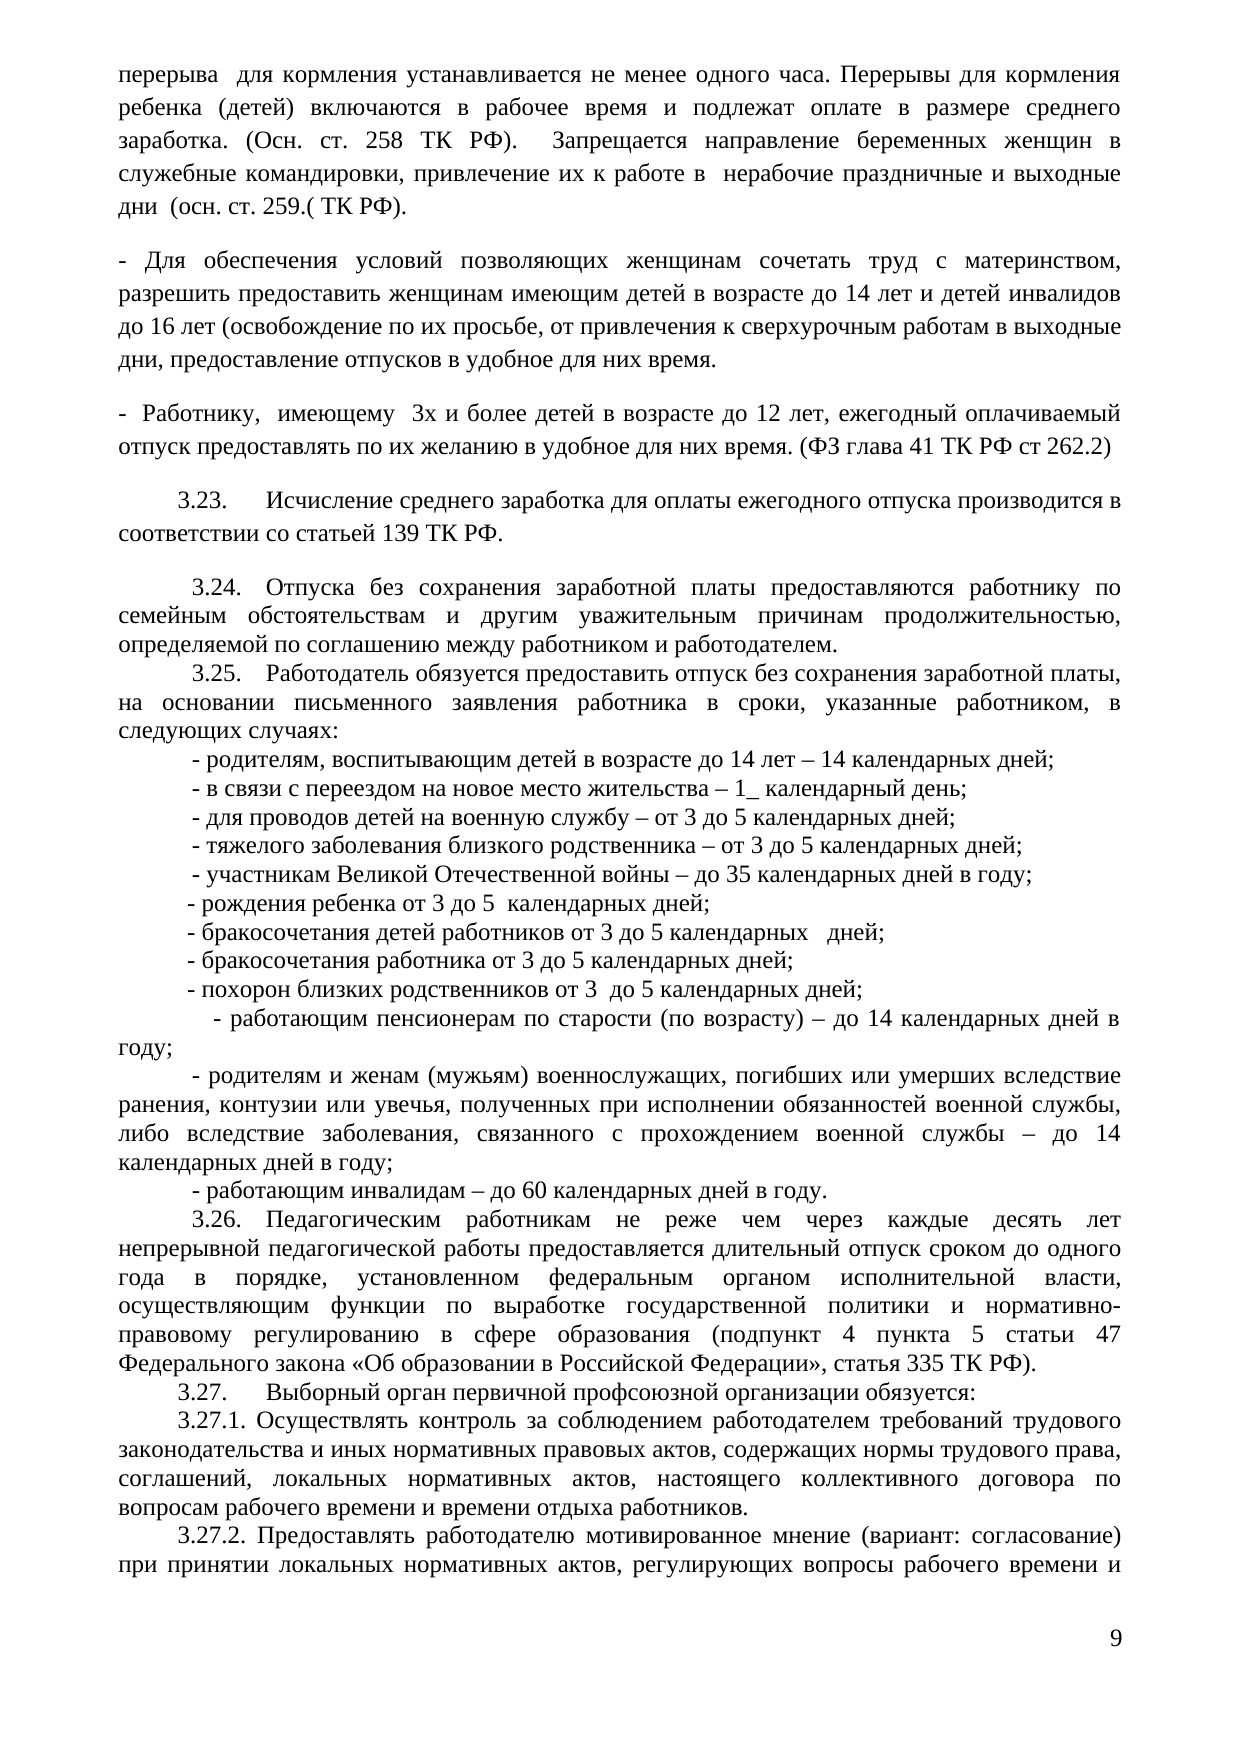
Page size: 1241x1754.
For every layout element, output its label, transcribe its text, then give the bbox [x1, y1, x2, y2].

text - Для обеспечения условий позволяющих женщинам сочетать труд с материнством, разрешить предоставить женщинам имеющим детей в возрасте до 14 лет и детей инвалидов до 16 лет (освобождение по их просьбе, от привлечения к сверхурочным работам в выходные дни, предоставление отпусков в удобное для них время. [118, 245, 1122, 373]
text 3.25. Работодатель обязуется предоставить отпуск без сохранения заработной платы, на основании письменного заявления работника в сроки, указанные работником, в следующих случаях: [118, 658, 1122, 744]
text - работающим пенсионерам по старости (по возрасту) – до 14 календарных дней в году; [118, 1003, 1122, 1060]
text - родителям и женам (мужьям) военнослужащих, погибших или умерших вследствие ранения, контузии или увечья, полученных при исполнении обязанностей военной службы, либо вследствие заболевания, связанного с прохождением военной службы – до 14 календарных дней в году; [118, 1060, 1122, 1175]
text 3.24. Отпуска без сохранения заработной платы предоставляются работнику по семейным обстоятельствам и другим уважительным причинам продолжительностью, определяемой по соглашению между работником и работодателем. [118, 572, 1122, 658]
text - бракосочетания работника от 3 до 5 календарных дней; [118, 945, 1122, 974]
text 3.27.1. Осуществлять контроль за соблюдением работодателем требований трудового законодательства и иных нормативных правовых актов, содержащих нормы трудового права, соглашений, локальных нормативных актов, настоящего коллективного договора по вопросам рабочего времени и времени отдыха работников. [118, 1405, 1122, 1520]
text - в связи с переездом на новое место жительства – 1_ календарный день; [118, 773, 1122, 802]
text - рождения ребенка от 3 до 5 календарных дней; [118, 888, 1122, 917]
text 3.26. Педагогическим работникам не реже чем через каждые десять лет непрерывной педагогической работы предоставляется длительный отпуск сроком до одного года в порядке, установленном федеральным органом исполнительной власти, осуществляющим функции по выработке государственной политики и нормативно-правовому регулированию в сфере образования (подпункт 4 пункта 5 статьи 47 Федерального закона «Об образовании в Российской Федерации», статья 335 ТК РФ). [118, 1204, 1122, 1377]
text - бракосочетания детей работников от 3 до 5 календарных дней; [118, 917, 1122, 945]
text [118, 59, 1122, 220]
text 3.23. Исчисление среднего заработка для оплаты ежегодного отпуска производится в соответствии со статьей 139 ТК РФ. [118, 485, 1122, 547]
text - родителям, воспитывающим детей в возрасте до 14 лет – 14 календарных дней; [118, 744, 1122, 773]
text - похорон близких родственников от 3 до 5 календарных дней; [118, 974, 1122, 1003]
text - Работнику, имеющему 3х и более детей в возрасте до 12 лет, ежегодный оплачиваемый отпуск предоставлять по их желанию в удобное для них время. (ФЗ глава 41 ТК РФ ст 262.2) [118, 398, 1122, 460]
text 3.27. Выборный орган первичной профсоюзной организации обязуется: [118, 1377, 1122, 1405]
text - работающим инвалидам – до 60 календарных дней в году. [118, 1175, 1122, 1204]
text - тяжелого заболевания близкого родственника – от 3 до 5 календарных дней; [118, 830, 1122, 859]
text - для проводов детей на военную службу – от 3 до 5 календарных дней; [118, 802, 1122, 830]
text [118, 1520, 1122, 1578]
text - участникам Великой Отечественной войны – до 35 календарных дней в году; [118, 859, 1122, 888]
